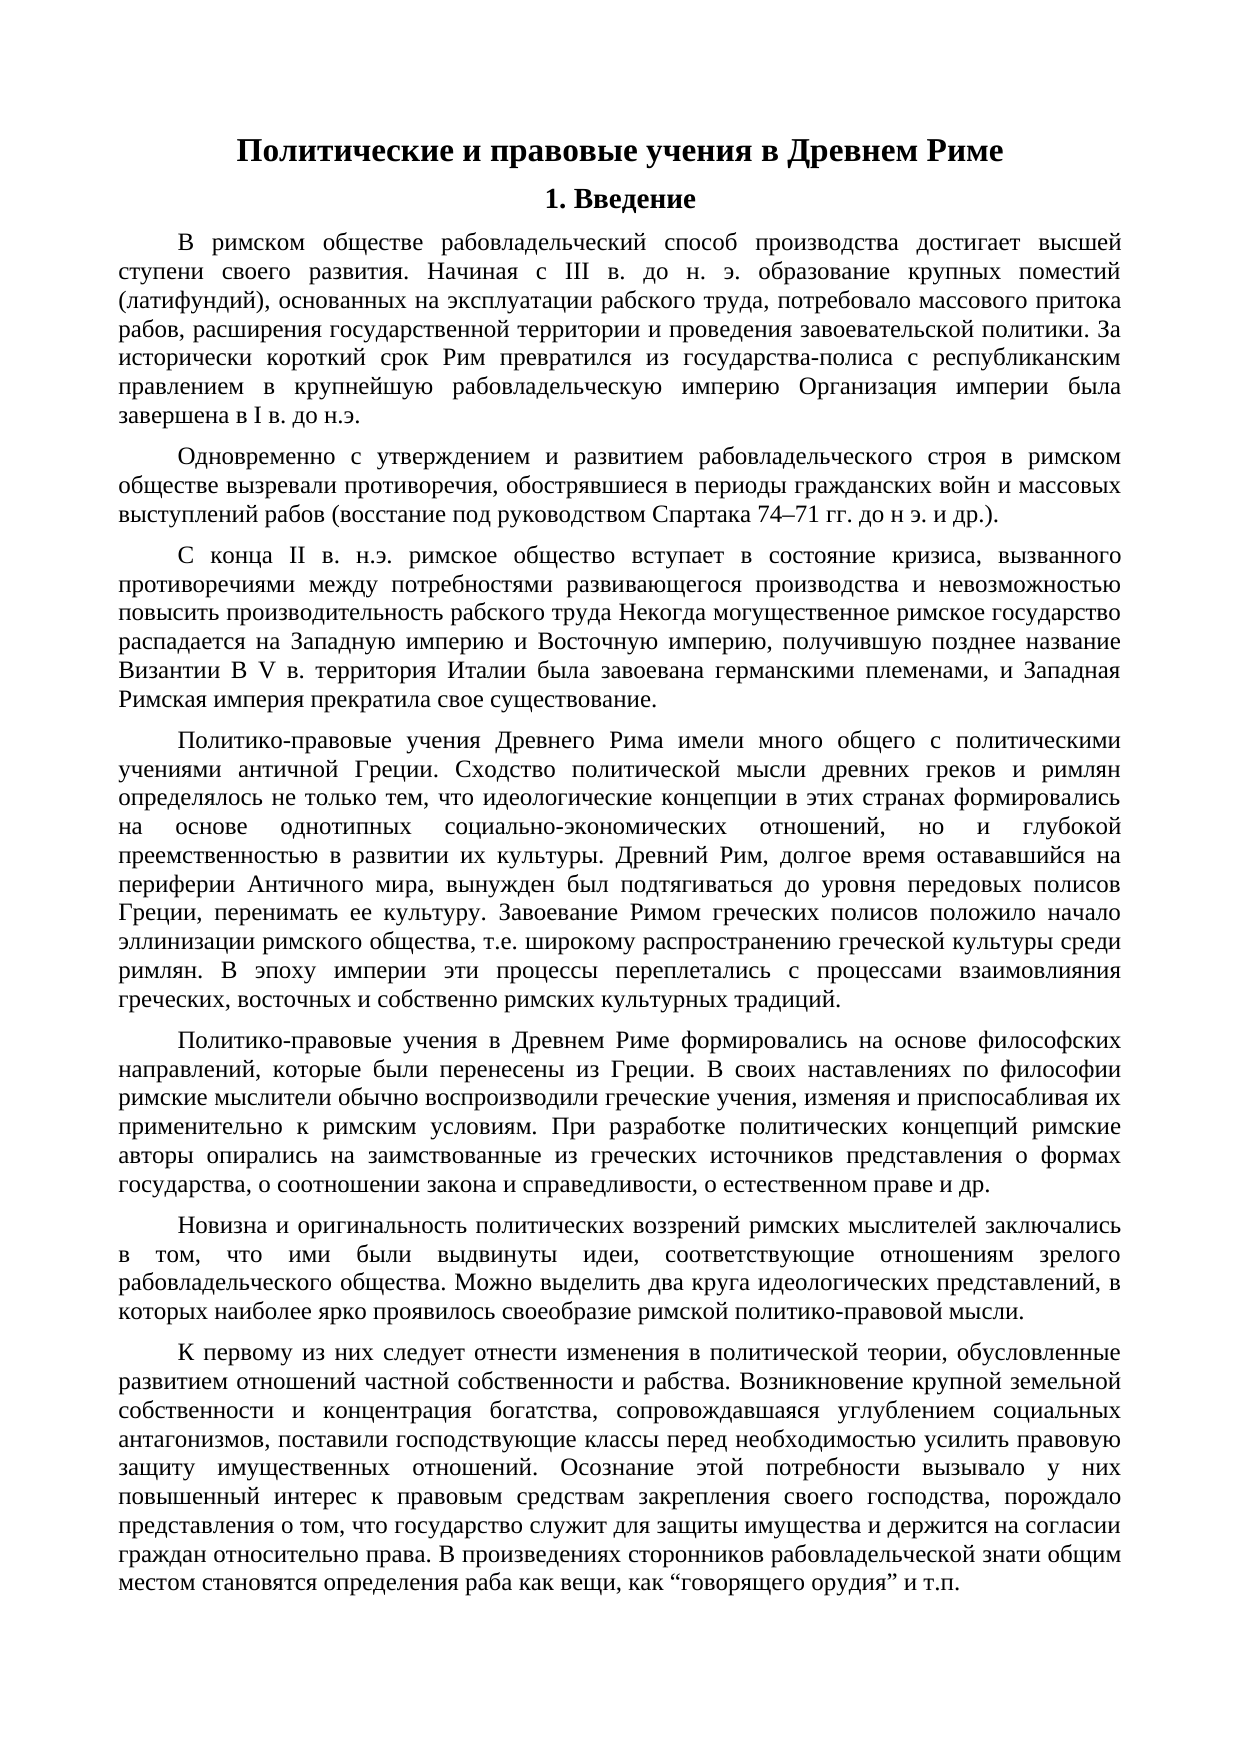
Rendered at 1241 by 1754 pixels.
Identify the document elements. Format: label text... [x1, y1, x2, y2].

text Политические и правовые учения в Древнем Риме [118, 131, 1122, 169]
text С конца II в. н.э. римское общество вступает в состояние кризиса, вызванного противоречиями между потребностями развивающегося производства и невозможностью повысить производительность рабского труда Некогда могущественное римское государство распадается на Западную империю и Восточную империю, получившую позднее название Византии В V в. территория Италии была завоевана германскими племенами, и Западная Римская империя прекратила свое существование. [118, 540, 1122, 712]
text К первому из них следует отнести изменения в политической теории, обусловленные развитием отношений частной собственности и рабства. Возникновение крупной земельной собственности и концентрация богатства, сопровождавшаяся углублением социальных антагонизмов, поставили господствующие классы перед необходимостью усилить правовую защиту имущественных отношений. Осознание этой потребности вызывало у них повышенный интерес к правовым средствам закрепления своего господства, порождало представления о том, что государство служит для защиты имущества и держится на согласии граждан относительно права. В произведениях сторонников рабовладельческой знати общим местом становятся определения раба как вещи, как “говорящего орудия” и т.п. [118, 1337, 1122, 1596]
text Политико-правовые учения в Древнем Риме формировались на основе философских направлений, которые были перенесены из Греции. В своих наставлениях по философии римские мыслители обычно воспроизводили греческие учения, изменяя и приспосабливая их применительно к римским условиям. При разработке политических концепций римские авторы опирались на заимствованные из греческих источников представления о формах государства, о соотношении закона и справедливости, о естественном праве и др. [118, 1025, 1122, 1197]
text Новизна и оригинальность политических воззрений римских мыслителей заключались в том, что ими были выдвинуты идеи, соответствующие отношениям зрелого рабовладельческого общества. Можно выделить два круга идеологических представлений, в которых наиболее ярко проявилось своеобразие римской политико-правовой мысли. [118, 1210, 1122, 1325]
text В римском обществе рабовладельческий способ производства достигает высшей ступени своего развития. Начиная с III в. до н. э. образование крупных поместий (латифундий), основанных на эксплуатации рабского труда, потребовало массового притока рабов, расширения государственной территории и проведения завоевательской политики. За исторически короткий срок Рим превратился из государства-полиса с республиканским правлением в крупнейшую рабовладельческую империю Организация империи была завершена в I в. до н.э. [118, 227, 1122, 429]
text 1. Введение [118, 181, 1122, 215]
text Политико-правовые учения Древнего Рима имели много общего с политическими учениями античной Греции. Сходство политической мысли древних греков и римлян определялось не только тем, что идеологические концепции в этих странах формировались на основе однотипных социально-экономических отношений, но и глубокой преемственностью в развитии их культуры. Древний Рим, долгое время остававшийся на периферии Античного мира, вынужден был подтягиваться до уровня передовых полисов Греции, перенимать ее культуру. Завоевание Римом греческих полисов положило начало эллинизации римского общества, т.е. широкому распространению греческой культуры среди римлян. В эпоху империи эти процессы переплетались с процессами взаимовлияния греческих, восточных и собственно римских культурных традиций. [118, 725, 1122, 1012]
text Одновременно с утверждением и развитием рабовладельческого строя в римском обществе вызревали противоречия, обострявшиеся в периоды гражданских войн и массовых выступлений рабов (восстание под руководством Спартака 74–71 гг. до н э. и др.). [118, 441, 1122, 527]
